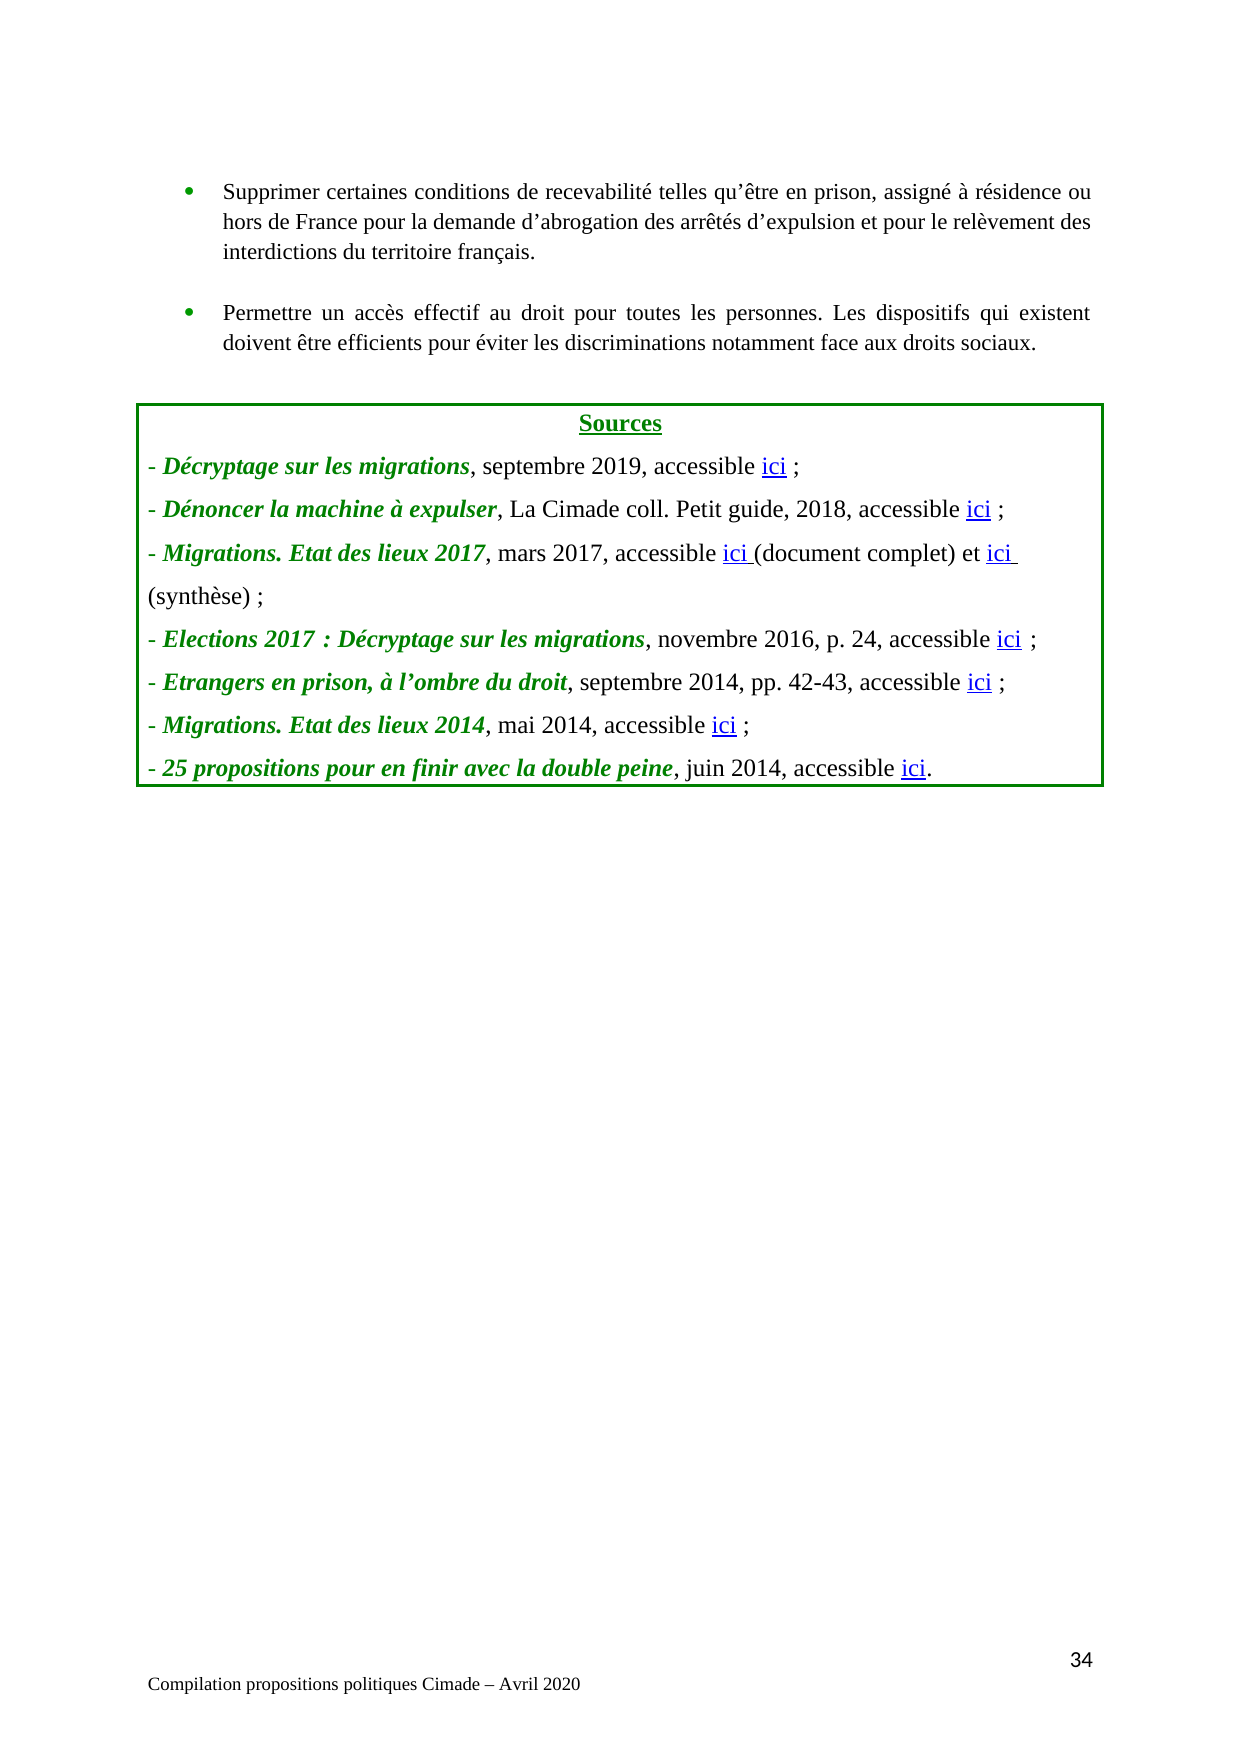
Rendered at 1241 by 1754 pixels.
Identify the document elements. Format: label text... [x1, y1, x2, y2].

text - Elections 2017 : Décryptage sur les migrations, novembre 2016, p. 24, accessible ici ; [139, 619, 1101, 653]
text - Dénoncer la machine à expulser, La Cimade coll. Petit guide, 2018, accessible ici ; [139, 489, 1101, 523]
list Supprimer certaines conditions de recevabilité telles qu’être en prison, assigné à résidence ou hors de France pour la demande d’abrogation des arrêtés d’expulsion et pour le relèvement des interdictions du territoire français. [185, 178, 1093, 264]
text - Décryptage sur les migrations, septembre 2019, accessible ici ; [139, 446, 1101, 480]
text - Migrations. Etat des lieux 2014, mai 2014, accessible ici ; [139, 705, 1101, 739]
text Sources [139, 406, 1101, 437]
text - Etrangers en prison, à l’ombre du droit, septembre 2014, pp. 42-43, accessible ici ; [139, 662, 1101, 696]
list Permettre un accès effectif au droit pour toutes les personnes. Les dispositifs qui existent doivent être efficients pour éviter les discriminations notamment face aux droits sociaux. [185, 299, 1093, 355]
text - 25 propositions pour en finir avec la double peine, juin 2014, accessible ici. [139, 748, 1101, 784]
text - Migrations. Etat des lieux 2017, mars 2017, accessible ici (document complet) et ici (synthèse) ; [139, 532, 1101, 609]
